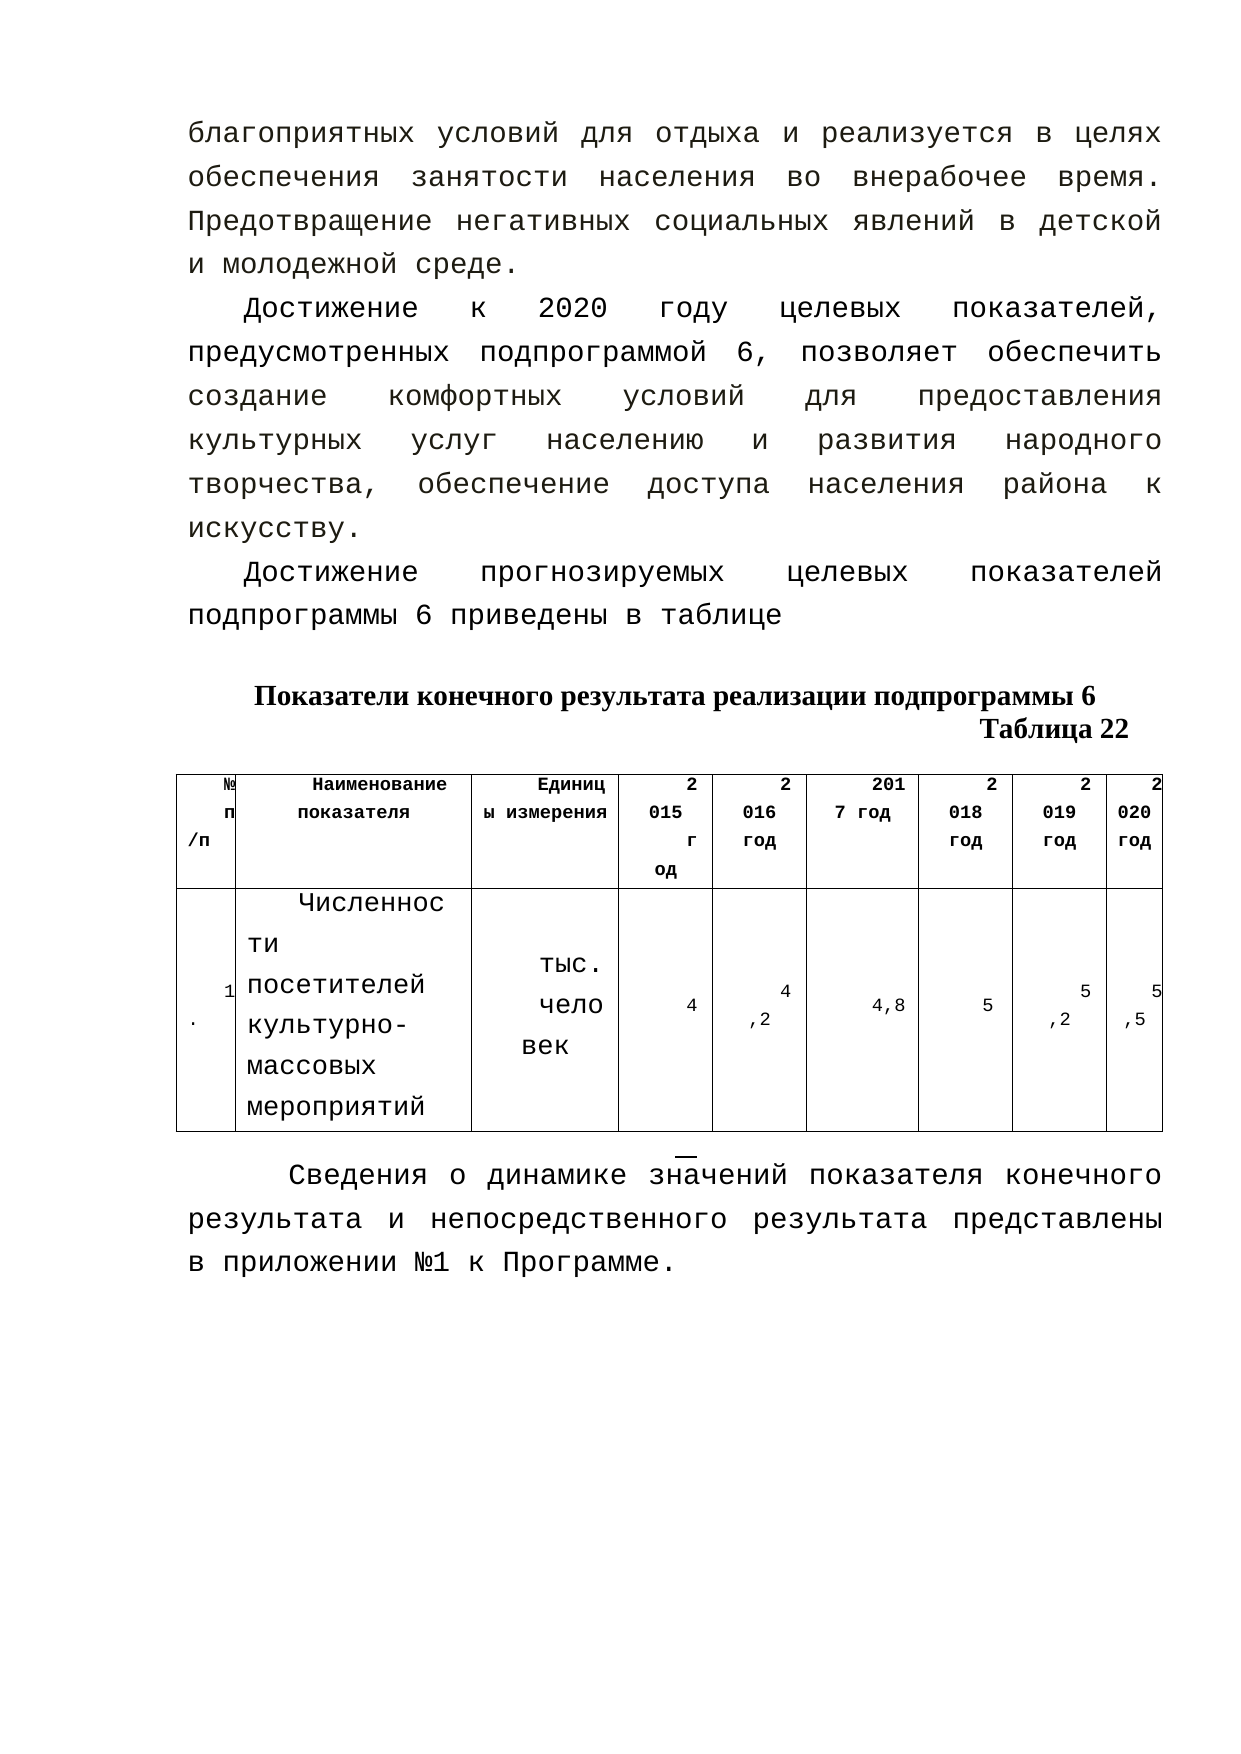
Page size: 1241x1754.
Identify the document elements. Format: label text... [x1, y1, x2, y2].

table_cell 5 [919, 889, 1012, 1131]
table_header Наименование показателя [236, 775, 471, 888]
table_cell 5,5 [1107, 889, 1162, 1131]
text Сведения о динамике значений показателя конечного результата и непосредственного результата представлены в приложении №1 к Программе. [187, 1160, 1162, 1281]
table_cell 4,8 [807, 889, 918, 1131]
text Достижение к 2020 году целевых показателей, предусмотренных подпрограммой 6, позволяет обеспечить создание комфортных условий для предоставления культурных услуг населению и развития народного творчества, обеспечение доступа населения района к искусству. [187, 293, 1162, 546]
text Показатели конечного результата реализации подпрограммы 6 [187, 678, 1162, 711]
table_header 2017 год [807, 775, 918, 888]
text Таблица 22 [187, 711, 1162, 745]
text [187, 118, 1162, 283]
table_cell 4,2 [713, 889, 806, 1131]
table_cell 5,2 [1013, 889, 1106, 1131]
table_header 2020 год [1107, 775, 1162, 888]
table_header 2015 год [619, 775, 712, 888]
table_header Единицы измерения [472, 775, 618, 888]
table_cell тыс. человек [472, 889, 618, 1131]
table_header 2018 год [919, 775, 1012, 888]
table_cell 4 [619, 889, 712, 1131]
table_cell 1. [177, 889, 235, 1131]
table_header 2019 год [1013, 775, 1106, 888]
table_header 2016 год [713, 775, 806, 888]
table_header № п/п [177, 775, 235, 888]
text Достижение прогнозируемых целевых показателей подпрограммы 6 приведены в таблице [187, 557, 1162, 633]
table_cell Численности посетителей культурно-массовых мероприятий [236, 889, 471, 1131]
